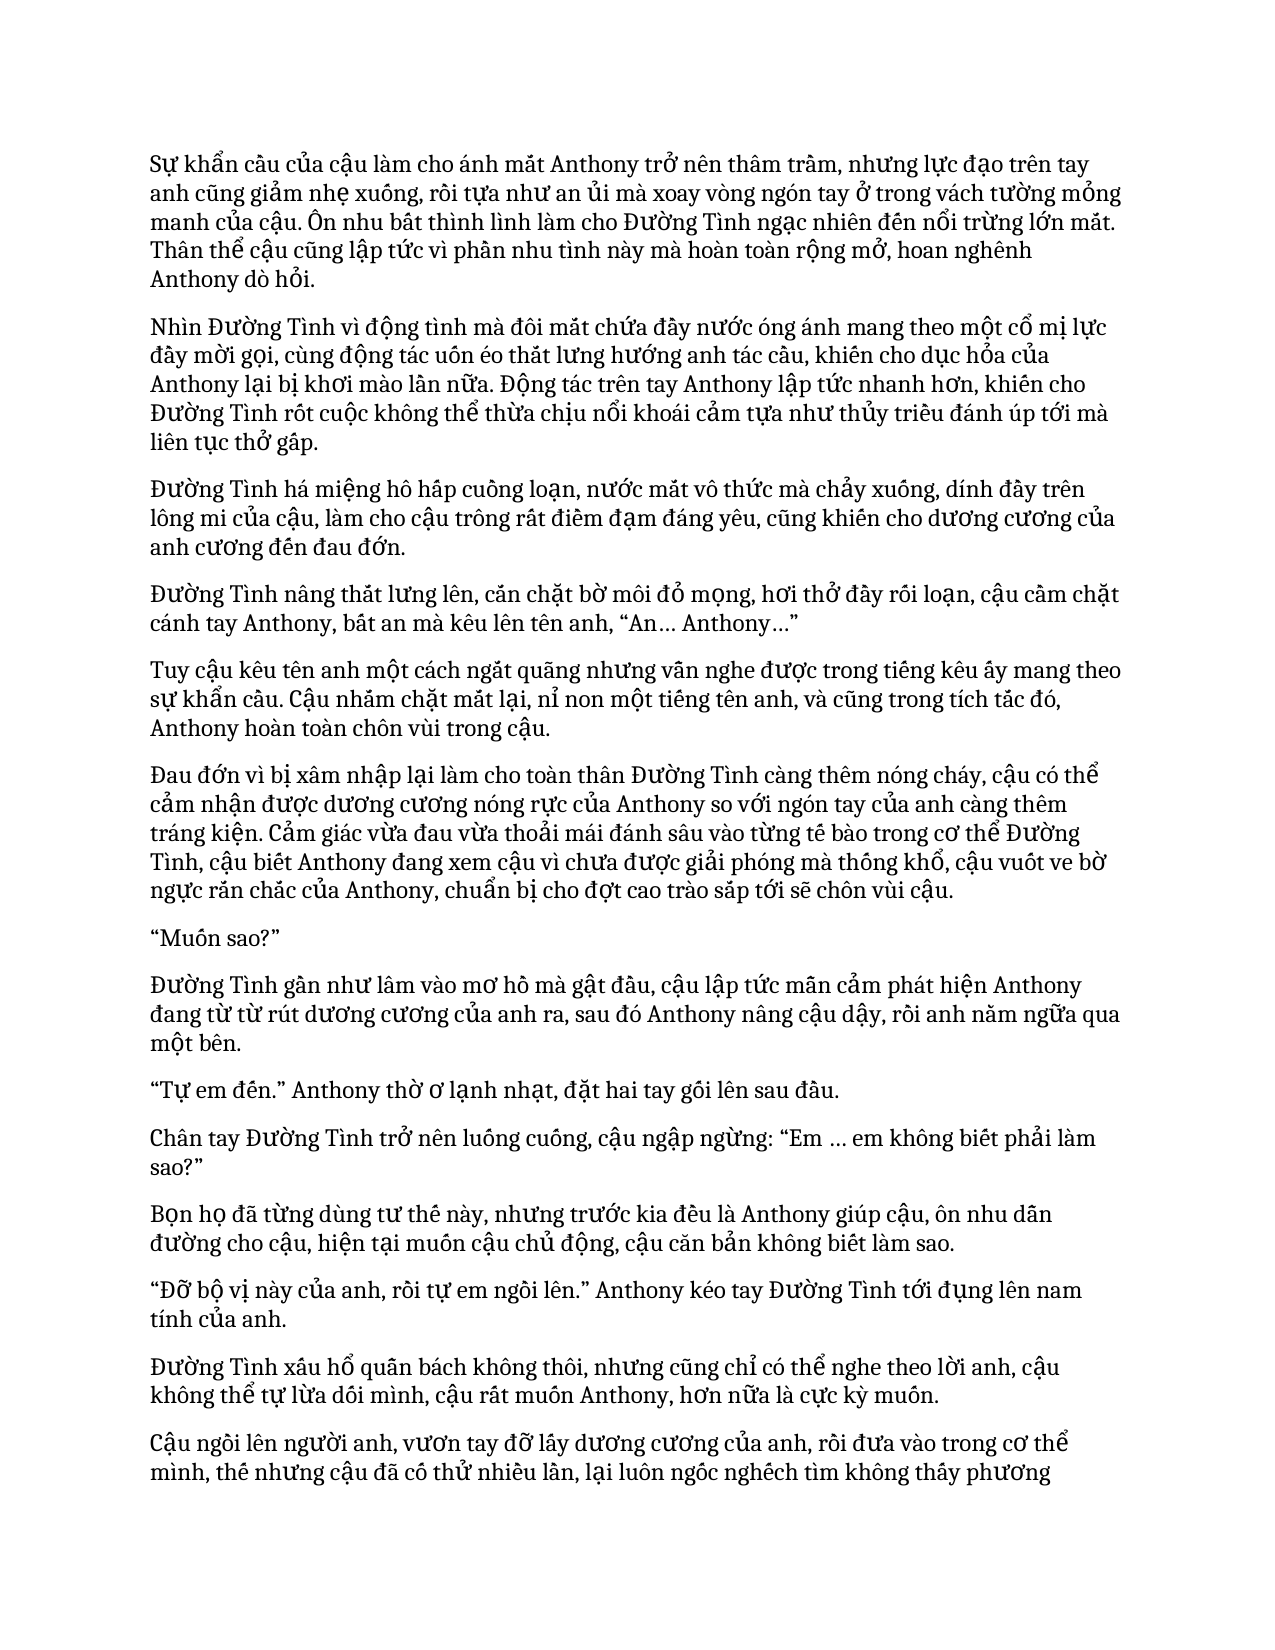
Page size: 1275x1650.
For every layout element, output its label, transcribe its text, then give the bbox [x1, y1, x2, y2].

text “Tự em đến.” Anthony thờ ơ lạnh nhạt, đặt hai tay gối lên sau đầu. [150, 1076, 1125, 1105]
text Đường Tình gần như lâm vào mơ hồ mà gật đầu, cậu lập tức mẫn cảm phát hiện Anthony đang từ từ rút dương cương của anh ra, sau đó Anthony nâng cậu dậy, rồi anh nằm ngữa qua một bên. [150, 971, 1125, 1057]
text Bọn họ đã từng dùng tư thế này, nhưng trước kia đều là Anthony giúp cậu, ôn nhu dẫn đường cho cậu, hiện tại muốn cậu chủ động, cậu căn bản không biết làm sao. [150, 1200, 1125, 1257]
text Sự khẩn cầu của cậu làm cho ánh mắt Anthony trở nên thâm trầm, nhưng lực đạo trên tay anh cũng giảm nhẹ xuống, rồi tựa như an ủi mà xoay vòng ngón tay ở trong vách tường mỏng manh của cậu. Ôn nhu bất thình lình làm cho Đường Tình ngạc nhiên đến nổi trừng lớn mắt. Thân thể cậu cũng lập tức vì phần nhu tình này mà hoàn toàn rộng mở, hoan nghênh Anthony dò hỏi. [150, 150, 1125, 294]
text Nhìn Đường Tình vì động tình mà đôi mắt chứa đầy nước óng ánh mang theo một cổ mị lực đầy mời gọi, cùng động tác uốn éo thắt lưng hướng anh tác cầu, khiến cho dục hỏa của Anthony lại bị khơi mào lần nữa. Động tác trên tay Anthony lập tức nhanh hơn, khiến cho Đường Tình rốt cuộc không thể thừa chịu nổi khoái cảm tựa như thủy triều đánh úp tới mà liên tục thở gấp. [150, 312, 1125, 456]
text Tuy cậu kêu tên anh một cách ngắt quãng nhưng vẫn nghe được trong tiếng kêu ấy mang theo sự khẩn cầu. Cậu nhắm chặt mắt lại, nỉ non một tiếng tên anh, và cũng trong tích tắc đó, Anthony hoàn toàn chôn vùi trong cậu. [150, 656, 1125, 742]
text Đường Tình nâng thắt lưng lên, cắn chặt bờ môi đỏ mọng, hơi thở đầy rối loạn, cậu cầm chặt cánh tay Anthony, bất an mà kêu lên tên anh, “An… Anthony…” [150, 580, 1125, 637]
text Đau đớn vì bị xâm nhập lại làm cho toàn thân Đường Tình càng thêm nóng cháy, cậu có thể cảm nhận được dương cương nóng rực của Anthony so với ngón tay của anh càng thêm tráng kiện. Cảm giác vừa đau vừa thoải mái đánh sâu vào từng tế bào trong cơ thể Đường Tình, cậu biết Anthony đang xem cậu vì chưa được giải phóng mà thống khổ, cậu vuốt ve bờ ngực rắn chắc của Anthony, chuẩn bị cho đợt cao trào sắp tới sẽ chôn vùi cậu. [150, 761, 1125, 905]
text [150, 1429, 1125, 1486]
text Đường Tình há miệng hô hấp cuồng loạn, nước mắt vô thức mà chảy xuống, dính đầy trên lông mi của cậu, làm cho cậu trông rất điềm đạm đáng yêu, cũng khiến cho dương cương của anh cương đến đau đớn. [150, 475, 1125, 561]
text “Muốn sao?” [150, 924, 1125, 952]
text Chân tay Đường Tình trở nên luống cuống, cậu ngập ngừng: “Em … em không biết phải làm sao?” [150, 1124, 1125, 1181]
text Đường Tình xấu hổ quẫn bách không thôi, nhưng cũng chỉ có thể nghe theo lời anh, cậu không thể tự lừa dối mình, cậu rất muốn Anthony, hơn nữa là cực kỳ muốn. [150, 1352, 1125, 1410]
text “Đỡ bộ vị này của anh, rồi tự em ngồi lên.” Anthony kéo tay Đường Tình tới đụng lên nam tính của anh. [150, 1276, 1125, 1334]
